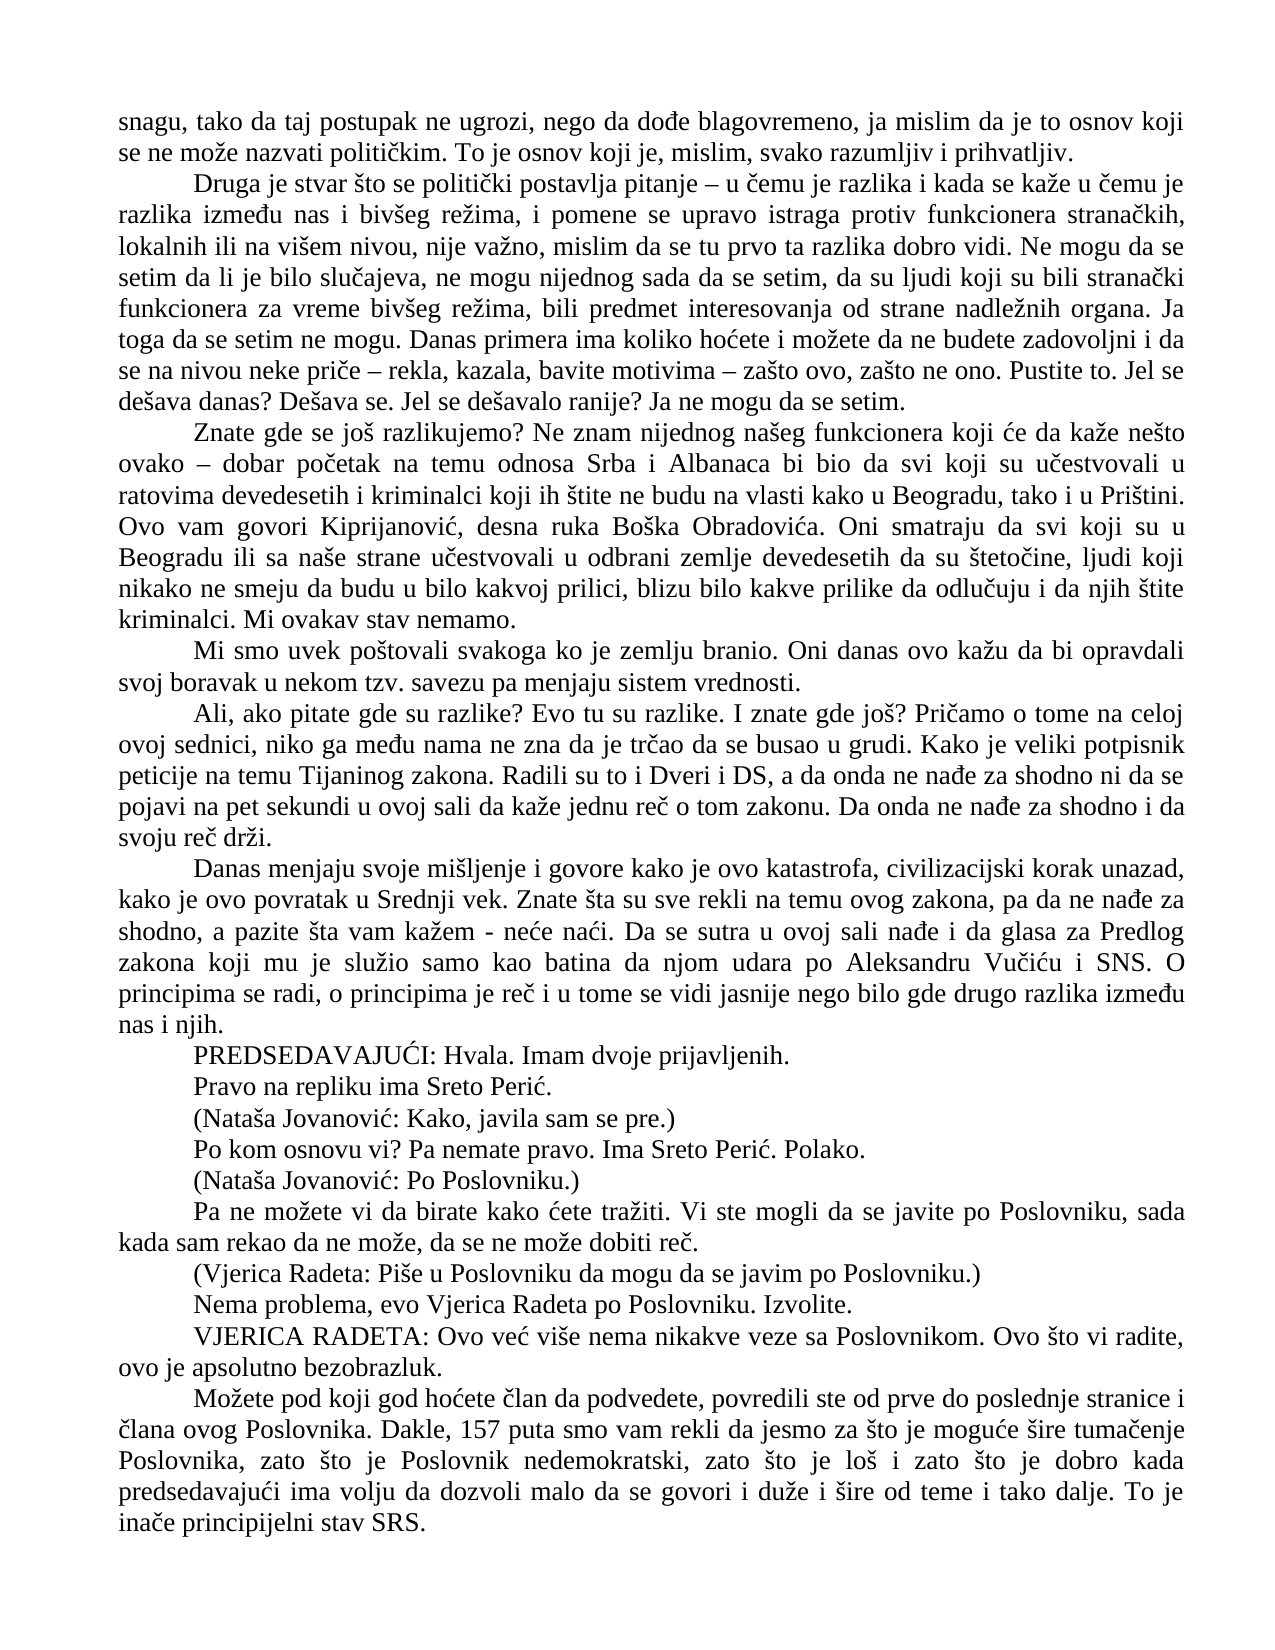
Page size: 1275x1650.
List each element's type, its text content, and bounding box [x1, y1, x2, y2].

text (Nataša Jovanović: Kako, javila sam se pre.) [118, 1102, 1186, 1133]
text Nema problema, evo Vjerica Radeta po Poslovniku. Izvolite. [118, 1288, 1186, 1320]
text Danas menjaju svoje mišljenje i govore kako je ovo katastrofa, civilizacijski korak unazad, kako je ovo povratak u Srednji vek. Znate šta su sve rekli na temu ovog zakona, pa da ne nađe za shodno, a pazite šta vam kažem - neće naći. Da se sutra u ovoj sali nađe i da glasa za Predlog zakona koji mu je služio samo kao batina da njom udara po Aleksandru Vučiću i SNS. O principima se radi, o principima je reč i u tome se vidi jasnije nego bilo gde drugo razlika između nas i njih. [118, 852, 1186, 1039]
text (Nataša Jovanović: Po Poslovniku.) [118, 1164, 1186, 1195]
text Druga je stvar što se politički postavlja pitanje – u čemu je razlika i kada se kaže u čemu je razlika između nas i bivšeg režima, i pomene se upravo istraga protiv funkcionera stranačkih, lokalnih ili na višem nivou, nije važno, mislim da se tu prvo ta razlika dobro vidi. Ne mogu da se setim da li je bilo slučajeva, ne mogu nijednog sada da se setim, da su ljudi koji su bili stranački funkcionera za vreme bivšeg režima, bili predmet interesovanja od strane nadležnih organa. Ja toga da se setim ne mogu. Danas primera ima koliko hoćete i možete da ne budete zadovoljni i da se na nivou neke priče – rekla, kazala, bavite motivima – zašto ovo, zašto ne ono. Pustite to. Jel se dešava danas? Dešava se. Jel se dešavalo ranije? Ja ne mogu da se setim. [118, 167, 1186, 416]
text Po kom osnovu vi? Pa nemate pravo. Ima Sreto Perić. Polako. [118, 1133, 1186, 1164]
text Znate gde se još razlikujemo? Ne znam nijednog našeg funkcionera koji će da kaže nešto ovako – dobar početak na temu odnosa Srba i Albanaca bi bio da svi koji su učestvovali u ratovima devedesetih i kriminalci koji ih štite ne budu na vlasti kako u Beogradu, tako i u Prištini. Ovo vam govori Kiprijanović, desna ruka Boška Obradovića. Oni smatraju da svi koji su u Beogradu ili sa naše strane učestvovali u odbrani zemlje devedesetih da su štetočine, ljudi koji nikako ne smeju da budu u bilo kakvoj prilici, blizu bilo kakve prilike da odlučuju i da njih štite kriminalci. Mi ovakav stav nemamo. [118, 416, 1186, 634]
text Možete pod koji god hoćete član da podvedete, povredili ste od prve do poslednje stranice i člana ovog Poslovnika. Dakle, 157 puta smo vam rekli da jesmo za što je moguće šire tumačenje Poslovnika, zato što je Poslovnik nedemokratski, zato što je loš i zato što je dobro kada predsedavajući ima volju da dozvoli malo da se govori i duže i šire od teme i tako dalje. To je inače principijelni stav SRS. [118, 1382, 1186, 1538]
text Mi smo uvek poštovali svakoga ko je zemlju branio. Oni danas ovo kažu da bi opravdali svoj boravak u nekom tzv. savezu pa menjaju sistem vrednosti. [118, 634, 1186, 697]
text PREDSEDAVAJUĆI: Hvala. Imam dvoje prijavljenih. [118, 1039, 1186, 1071]
text Pa ne možete vi da birate kako ćete tražiti. Vi ste mogli da se javite po Poslovniku, sada kada sam rekao da ne može, da se ne može dobiti reč. [118, 1195, 1186, 1257]
text Ali, ako pitate gde su razlike? Evo tu su razlike. I znate gde još? Pričamo o tome na celoj ovoj sednici, niko ga među nama ne zna da je trčao da se busao u grudi. Kako je veliki potpisnik peticije na temu Tijaninog zakona. Radili su to i Dveri i DS, a da onda ne nađe za shodno ni da se pojavi na pet sekundi u ovoj sali da kaže jednu reč o tom zakonu. Da onda ne nađe za shodno i da svoju reč drži. [118, 697, 1186, 852]
text VJERICA RADETA: Ovo već više nema nikakve veze sa Poslovnikom. Ovo što vi radite, ovo je apsolutno bezobrazluk. [118, 1320, 1186, 1382]
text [118, 105, 1186, 167]
text (Vjerica Radeta: Piše u Poslovniku da mogu da se javim po Poslovniku.) [118, 1257, 1186, 1288]
text Pravo na repliku ima Sreto Perić. [118, 1071, 1186, 1102]
